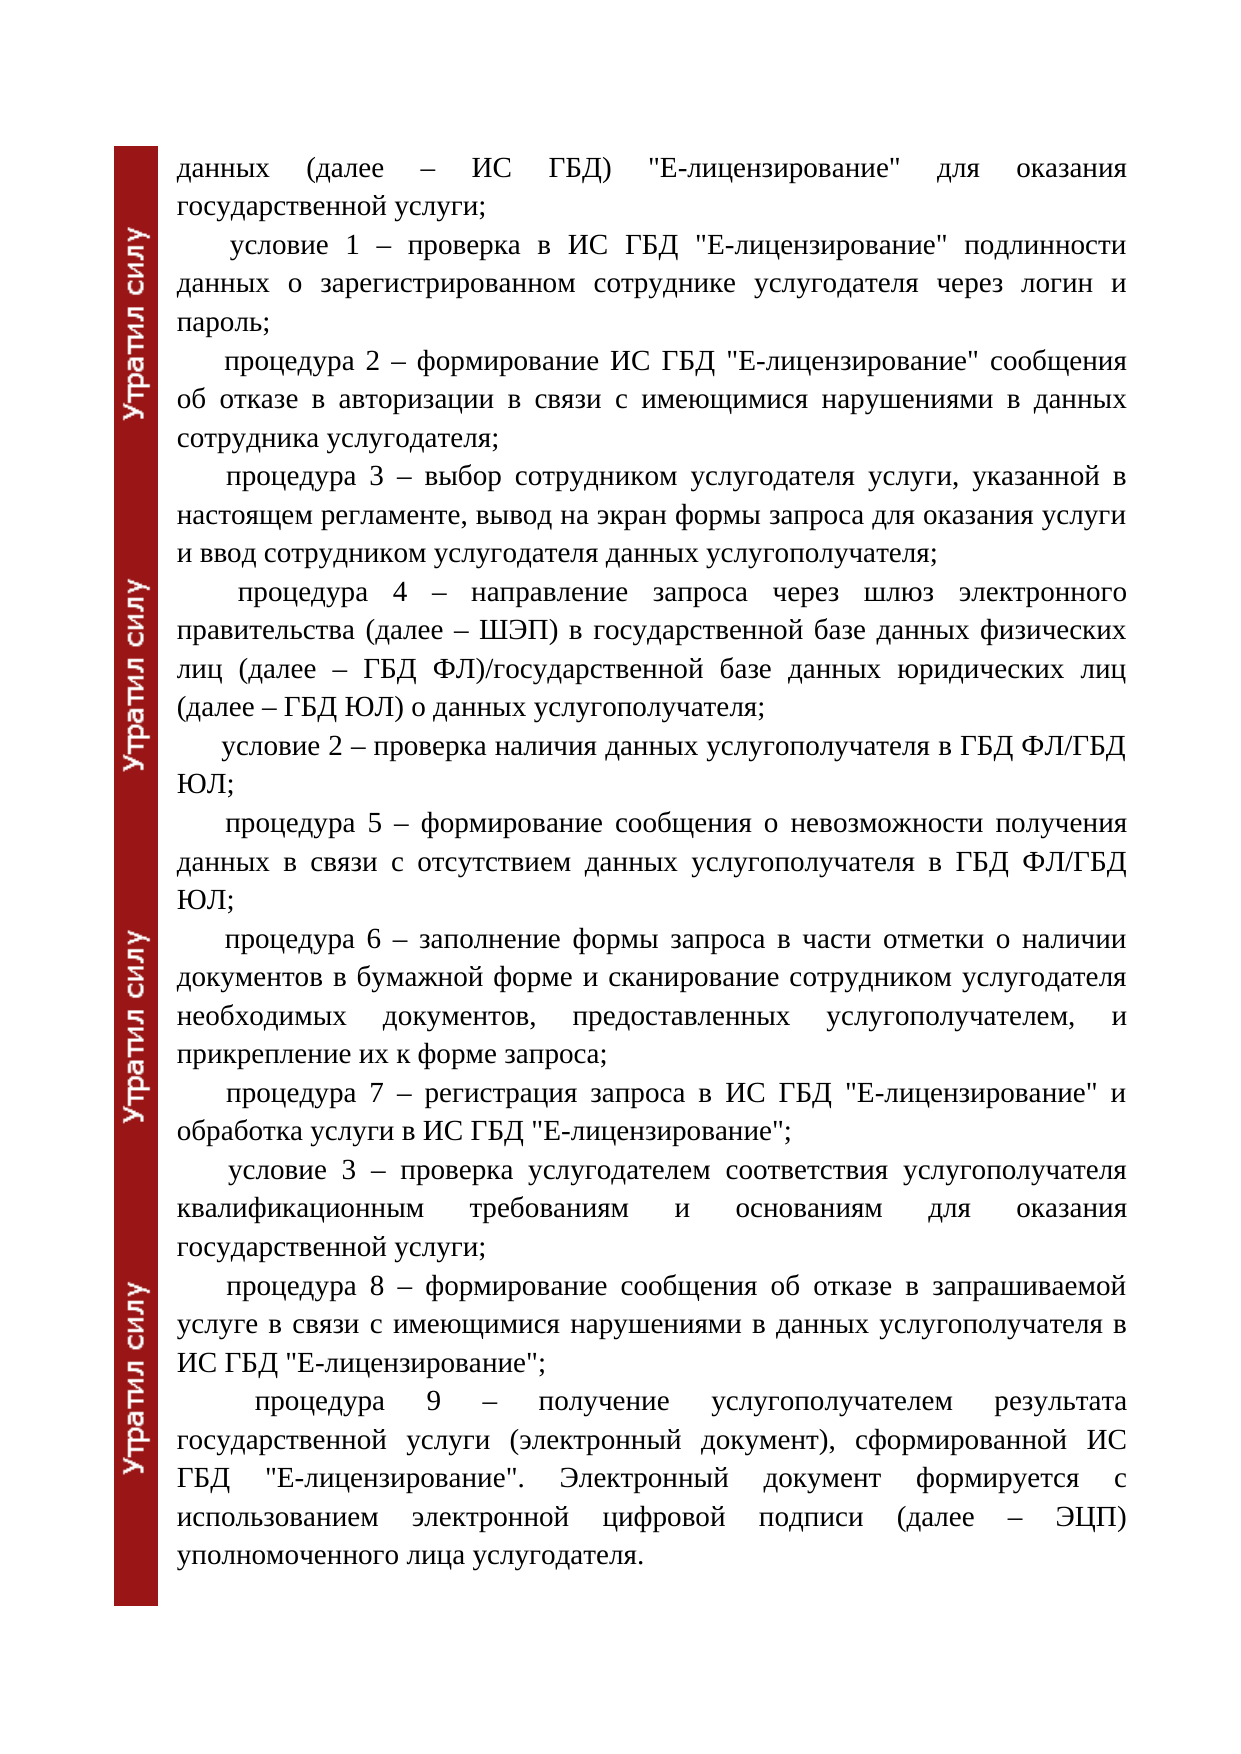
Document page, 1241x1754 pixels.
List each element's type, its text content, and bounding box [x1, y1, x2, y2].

text процедура 6 – заполнение формы запроса в части отметки о наличии документов в бумажной форме и сканирование сотрудником услугодателя необходимых документов, предоставленных услугополучателем, и прикрепление их к форме запроса; [112, 921, 1128, 1070]
text условие 1 – проверка в ИС ГБД "Е-лицензирование" подлинности данных о зарегистрированном сотруднике услугодателя через логин и пароль; [112, 227, 1128, 338]
text процедура 5 – формирование сообщения о невозможности получения данных в связи с отсутствием данных услугополучателя в ГБД ФЛ/ГБД ЮЛ; [112, 805, 1128, 916]
picture [114, 916, 158, 921]
picture [114, 1263, 158, 1268]
picture [114, 1378, 158, 1383]
text процедура 3 – выбор сотрудником услугодателя услуги, указанной в настоящем регламенте, вывод на экран формы запроса для оказания услуги и ввод сотрудником услугодателя данных услугополучателя; [112, 458, 1128, 569]
text условие 2 – проверка наличия данных услугополучателя в ГБД ФЛ/ГБД ЮЛ; [112, 728, 1128, 800]
picture [114, 723, 158, 728]
text процедура 2 – формирование ИС ГБД "Е-лицензирование" сообщения об отказе в авторизации в связи с имеющимися нарушениями в данных сотрудника услугодателя; [112, 343, 1128, 453]
text процедура 8 – формирование сообщения об отказе в запрашиваемой услуге в связи с имеющимися нарушениями в данных услугополучателя в ИС ГБД "Е-лицензирование"; [112, 1268, 1128, 1378]
text процедура 4 – направление запроса через шлюз электронного правительства (далее – ШЭП) в государственной базе данных физических лиц (далее – ГБД ФЛ)/государственной базе данных юридических лиц (далее – ГБД ЮЛ) о данных услугополучателя; [112, 574, 1128, 723]
picture [114, 1070, 158, 1075]
text процедура 9 – получение услугополучателем результата государственной услуги (электронный документ), сформированной ИС ГБД "Е-лицензирование". Электронный документ формируется с использованием электронной цифровой подписи (далее – ЭЦП) уполномоченного лица услугодателя. [112, 1383, 1128, 1571]
text процедура 7 – регистрация запроса в ИС ГБД "Е-лицензирование" и обработка услуги в ИС ГБД "Е-лицензирование"; [112, 1075, 1128, 1147]
picture [114, 800, 158, 805]
picture [114, 146, 158, 150]
picture [114, 1147, 158, 1152]
picture [114, 1571, 158, 1606]
picture [114, 338, 158, 343]
picture [114, 453, 158, 458]
picture [114, 569, 158, 574]
picture [114, 222, 158, 227]
text условие 3 – проверка услугодателем соответствия услугополучателя квалификационным требованиям и основаниям для оказания государственной услуги; [112, 1152, 1128, 1263]
